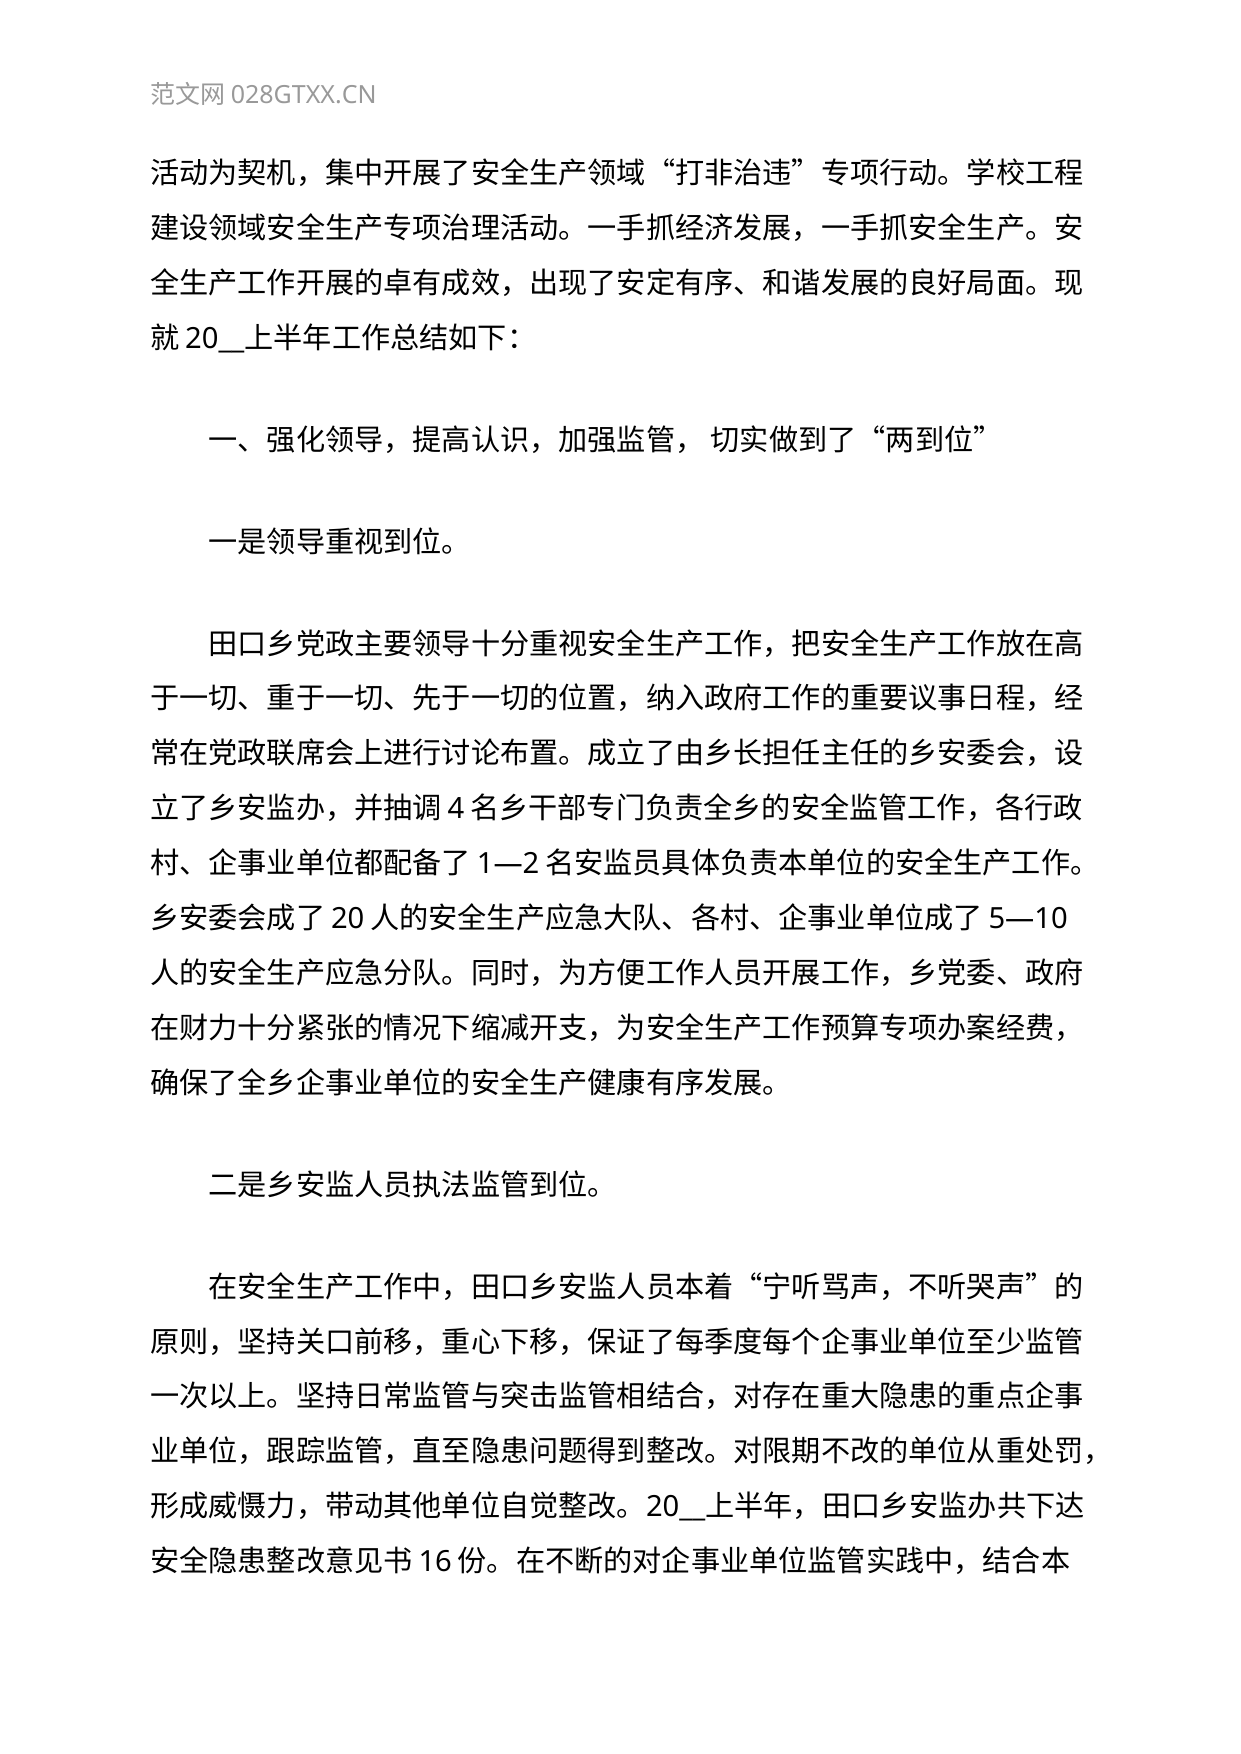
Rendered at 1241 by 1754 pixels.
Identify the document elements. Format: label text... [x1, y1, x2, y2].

text 一是领导重视到位。 [150, 518, 1090, 561]
text 田口乡党政主要领导十分重视安全生产工作，把安全生产工作放在高于一切、重于一切、先于一切的位置，纳入政府工作的重要议事日程，经常在党政联席会上进行讨论布置。成立了由乡长担任主任的乡安委会，设立了乡安监办，并抽调4名乡干部专门负责全乡的安全监管工作，各行政村、企事业单位都配备了1—2名安监员具体负责本单位的安全生产工作。乡安委会成了20人的安全生产应急大队、各村、企事业单位成了5—10人的安全生产应急分队。同时，为方便工作人员开展工作，乡党委、政府在财力十分紧张的情况下缩减开支，为安全生产工作预算专项办案经费，确保了全乡企事业单位的安全生产健康有序发展。 [150, 620, 1090, 1102]
text 一、强化领导，提高认识，加强监管， 切实做到了“两到位” [150, 417, 1090, 459]
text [150, 1263, 1090, 1580]
text 二是乡安监人员执法监管到位。 [150, 1161, 1090, 1204]
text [150, 150, 1090, 357]
